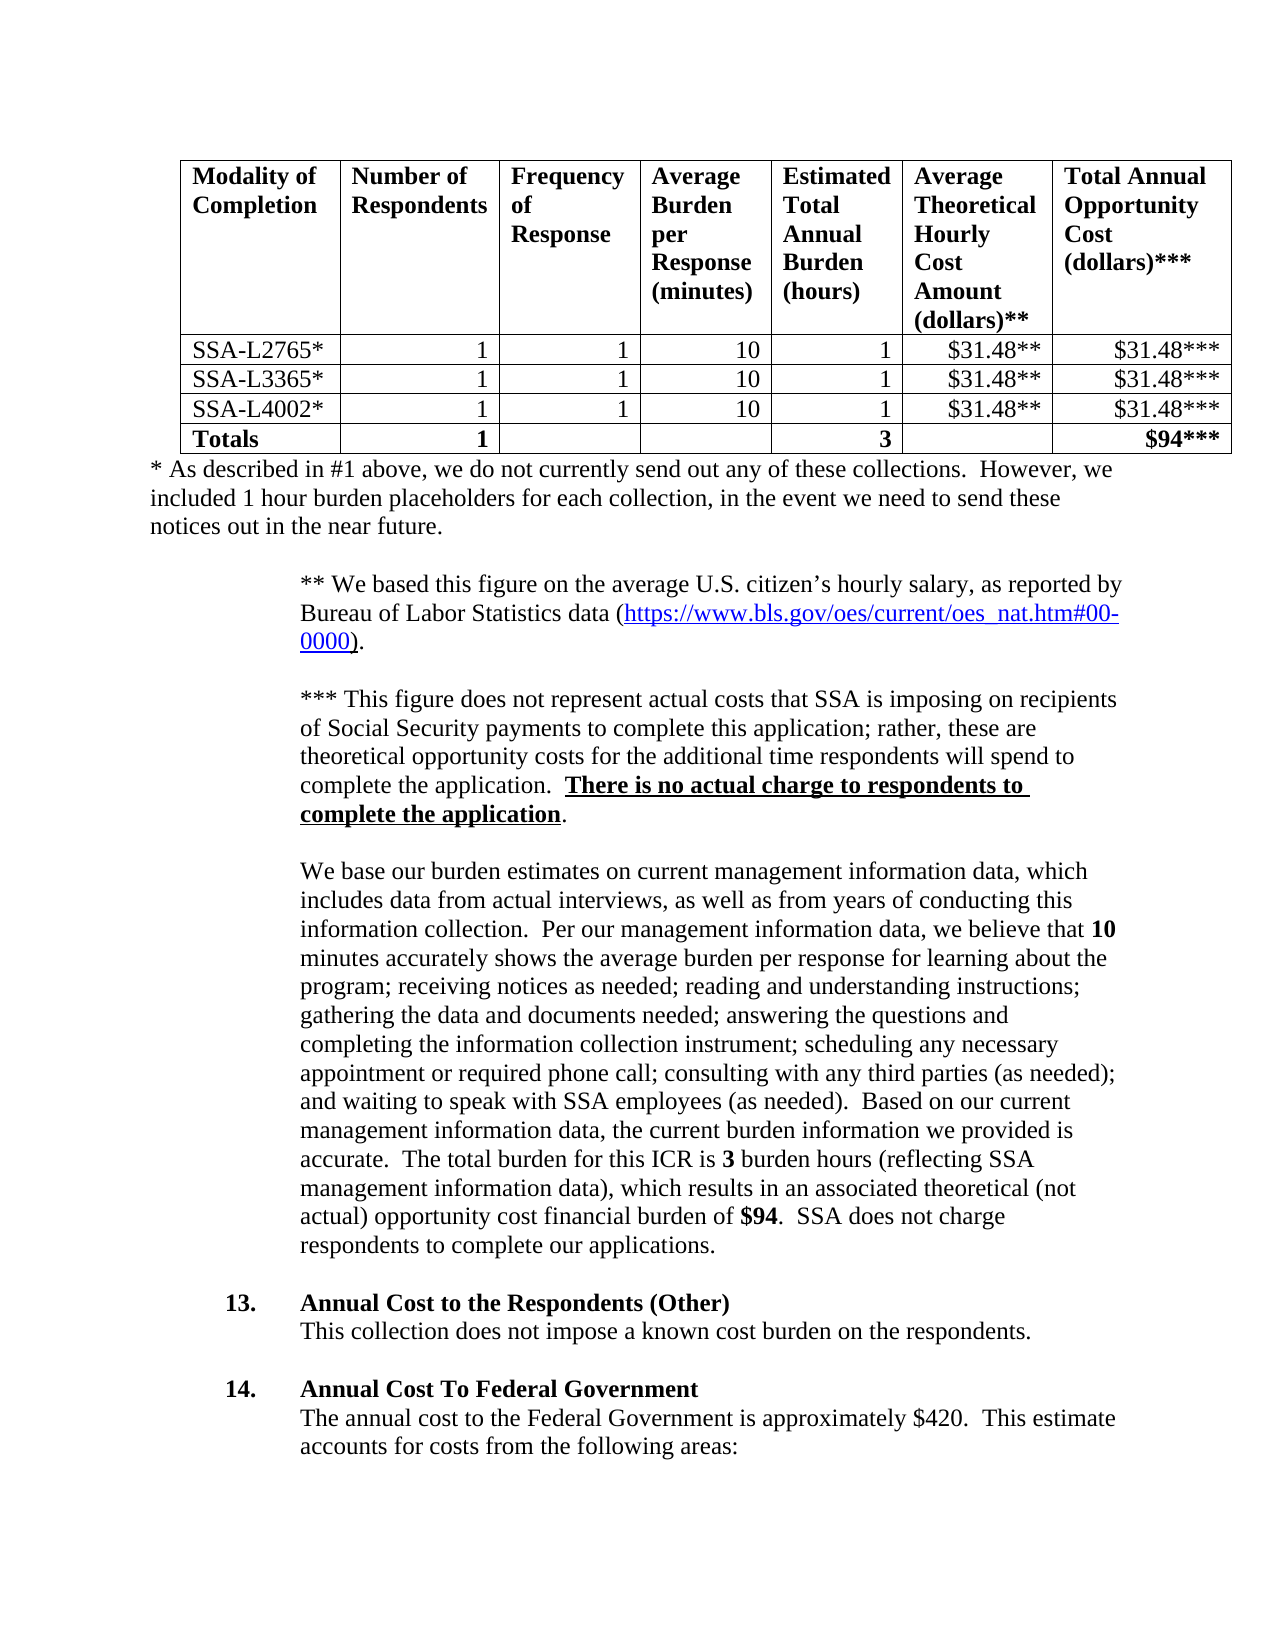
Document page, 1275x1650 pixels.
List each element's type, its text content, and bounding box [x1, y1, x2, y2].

table_header Modality of Completion [181, 161, 340, 334]
table_cell 1 [341, 365, 499, 393]
text The annual cost to the Federal Government is approximately $420. This estimate accounts for costs from the following areas: [300, 1403, 1125, 1460]
table_cell 3 [772, 424, 902, 453]
table_cell 1 [772, 335, 902, 363]
table_cell SSA-L4002* [181, 394, 340, 423]
table_cell 1 [500, 365, 640, 393]
table_header Frequency of Response [500, 161, 640, 334]
text * As described in #1 above, we do not currently send out any of these collections. However, we included 1 hour burden placeholders for each collection, in the event we need to send these notices out in the near future. [150, 150, 1125, 540]
text *** This figure does not represent actual costs that SSA is imposing on recipients of Social Security payments to complete this application; rather, these are theoretical opportunity costs for the additional time respondents will spend to complete the application. There is no actual charge to respondents to complete the application. [300, 684, 1125, 828]
table_cell $94*** [1053, 424, 1231, 453]
table_cell $31.48** [903, 335, 1052, 363]
table_cell 10 [641, 394, 771, 423]
table_cell $31.48*** [1053, 335, 1231, 363]
table_cell [500, 424, 640, 453]
table_cell 1 [341, 394, 499, 423]
table_cell 1 [772, 365, 902, 393]
table_header Estimated Total Annual Burden (hours) [772, 161, 902, 334]
table_cell 1 [341, 335, 499, 363]
table_cell $31.48** [903, 394, 1052, 423]
table_header Total Annual Opportunity Cost (dollars)*** [1053, 161, 1231, 334]
table_cell SSA-L3365* [181, 365, 340, 393]
table_cell [903, 424, 1052, 453]
list We base our burden estimates on current management information data, which includes data from actual interviews, as well as from years of conducting this information collection. Per our management information data, we believe that 10 minutes accurately shows the average burden per response for learning about the program; receiving notices as needed; reading and understanding instructions; gathering the data and documents needed; answering the questions and completing the information collection instrument; scheduling any necessary appointment or required phone call; consulting with any third parties (as needed); and waiting to speak with SSA employees (as needed). Based on our current management information data, the current burden information we provided is accurate. The total burden for this ICR is 3 burden hours (reflecting SSA management information data), which results in an associated theoretical (not actual) opportunity cost financial burden of $94. SSA does not charge respondents to complete our applications. [300, 856, 1125, 1259]
table_cell 10 [641, 335, 771, 363]
table_cell [641, 424, 771, 453]
table_cell SSA-L2765* [181, 335, 340, 363]
text This collection does not impose a known cost burden on the respondents. [300, 1316, 1125, 1345]
table_cell 10 [641, 365, 771, 393]
text ** We based this figure on the average U.S. citizen’s hourly salary, as reported by Bureau of Labor Statistics data (https://www.bls.gov/oes/current/oes_nat.htm#00-0000). [300, 569, 1125, 655]
table_cell $31.48*** [1053, 365, 1231, 393]
table_cell 1 [500, 335, 640, 363]
table_cell 1 [772, 394, 902, 423]
list Annual Cost To Federal Government [225, 1374, 1125, 1403]
table_cell $31.48** [903, 365, 1052, 393]
table_cell 1 [500, 394, 640, 423]
table_header Number of Respondents [341, 161, 499, 334]
table_header Average Burden per Response (minutes) [641, 161, 771, 334]
list Annual Cost to the Respondents (Other) [225, 1288, 1125, 1316]
table_header Average Theoretical Hourly Cost Amount (dollars)** [903, 161, 1052, 334]
table_cell $31.48*** [1053, 394, 1231, 423]
table_cell 1 [341, 424, 499, 453]
table_cell Totals [181, 424, 340, 453]
